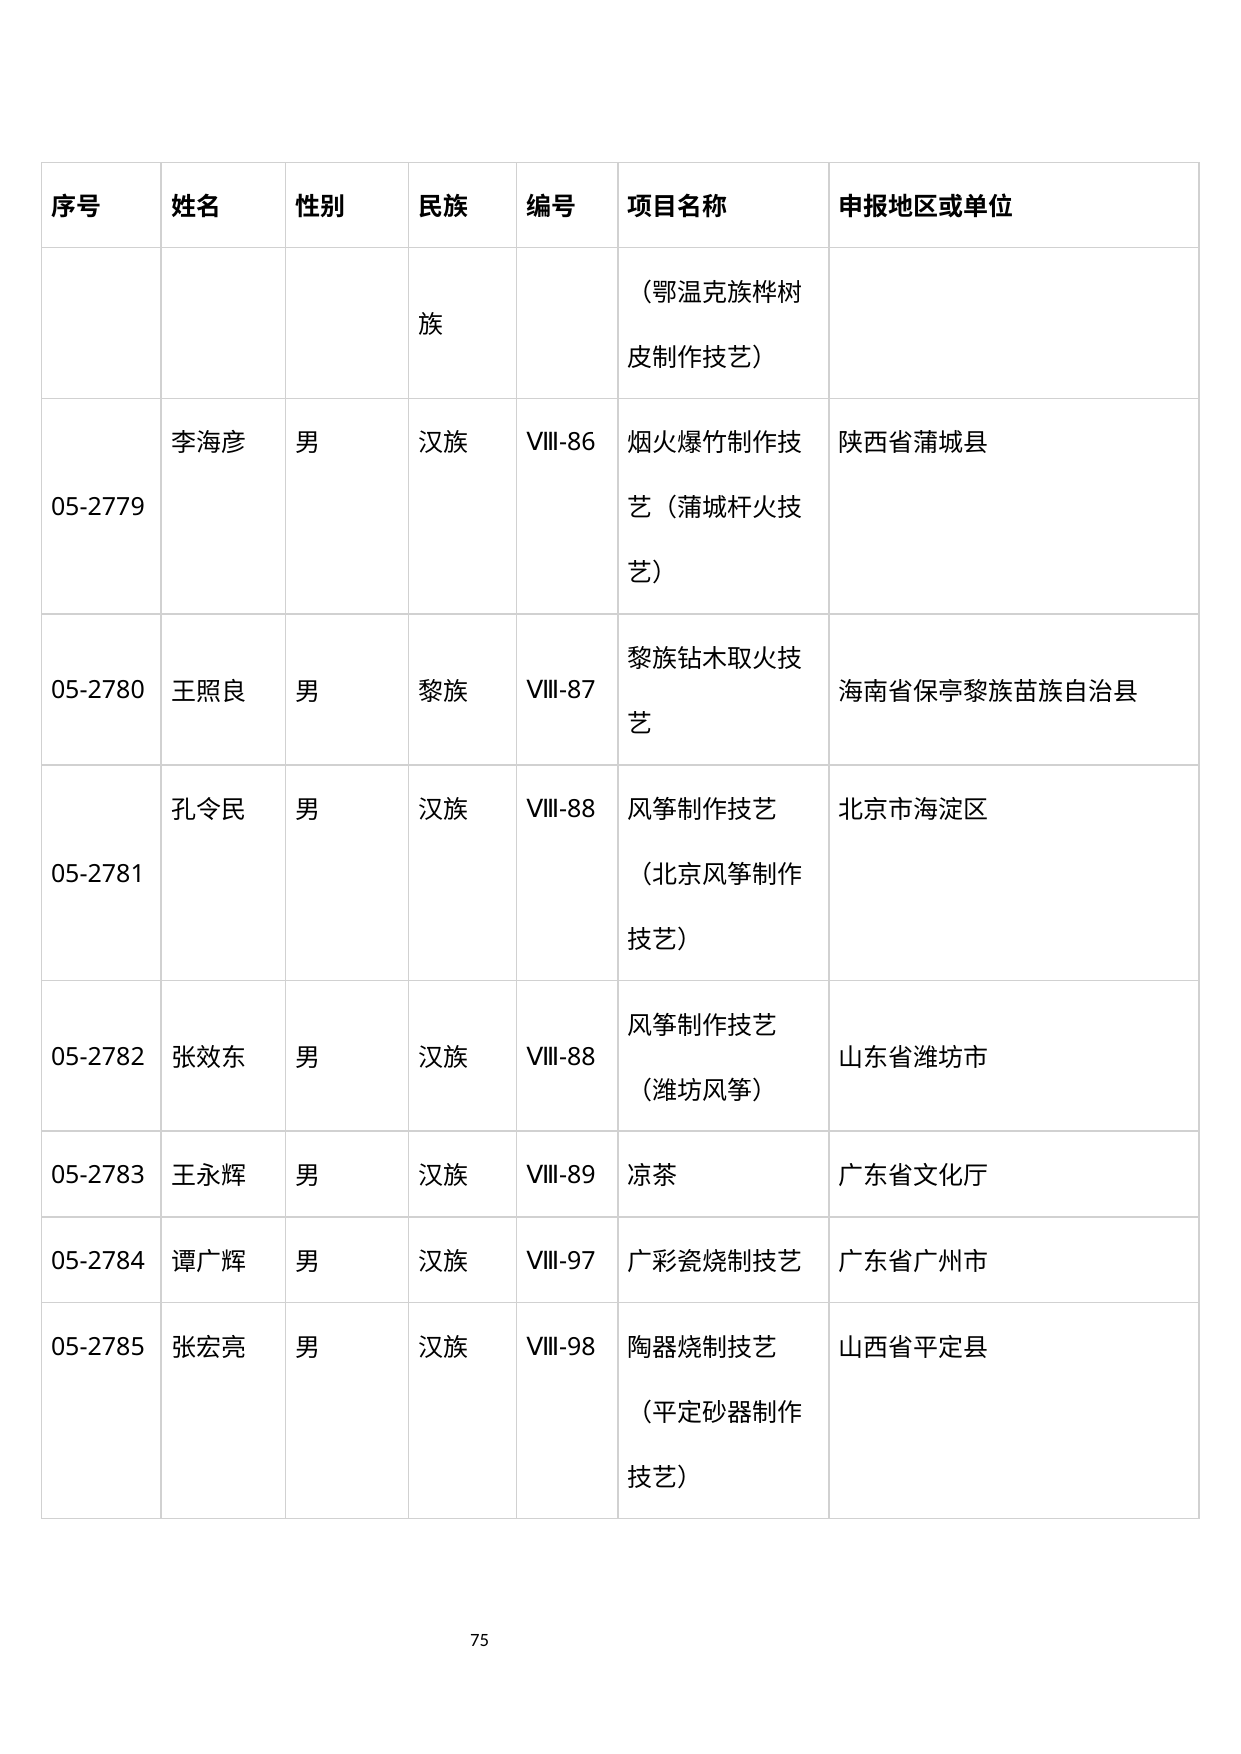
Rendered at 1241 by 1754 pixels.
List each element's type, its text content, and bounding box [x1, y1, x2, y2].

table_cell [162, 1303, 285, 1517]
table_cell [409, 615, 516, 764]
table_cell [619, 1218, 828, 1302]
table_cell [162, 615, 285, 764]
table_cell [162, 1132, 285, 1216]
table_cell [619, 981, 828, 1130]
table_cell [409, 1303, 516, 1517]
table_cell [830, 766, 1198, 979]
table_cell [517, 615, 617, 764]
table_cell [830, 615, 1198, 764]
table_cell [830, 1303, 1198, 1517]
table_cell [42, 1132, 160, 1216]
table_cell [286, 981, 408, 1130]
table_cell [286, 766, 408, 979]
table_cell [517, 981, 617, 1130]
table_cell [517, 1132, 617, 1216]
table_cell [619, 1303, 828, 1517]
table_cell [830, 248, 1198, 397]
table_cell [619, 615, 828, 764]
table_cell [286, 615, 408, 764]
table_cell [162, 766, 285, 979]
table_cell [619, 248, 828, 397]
table_header 民族 [409, 163, 516, 247]
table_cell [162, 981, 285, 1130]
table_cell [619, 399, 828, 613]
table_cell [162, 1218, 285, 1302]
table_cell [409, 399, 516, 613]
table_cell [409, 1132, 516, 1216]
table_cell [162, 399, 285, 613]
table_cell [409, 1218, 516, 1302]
table_header 项目名称 [619, 163, 828, 247]
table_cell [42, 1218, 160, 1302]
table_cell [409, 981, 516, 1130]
table_header 性别 [286, 163, 408, 247]
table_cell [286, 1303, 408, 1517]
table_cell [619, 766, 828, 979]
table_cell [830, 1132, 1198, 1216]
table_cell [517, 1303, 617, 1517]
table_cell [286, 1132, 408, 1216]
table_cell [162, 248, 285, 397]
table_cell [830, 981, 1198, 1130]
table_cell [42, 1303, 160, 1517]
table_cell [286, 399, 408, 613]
table_header 编号 [517, 163, 617, 247]
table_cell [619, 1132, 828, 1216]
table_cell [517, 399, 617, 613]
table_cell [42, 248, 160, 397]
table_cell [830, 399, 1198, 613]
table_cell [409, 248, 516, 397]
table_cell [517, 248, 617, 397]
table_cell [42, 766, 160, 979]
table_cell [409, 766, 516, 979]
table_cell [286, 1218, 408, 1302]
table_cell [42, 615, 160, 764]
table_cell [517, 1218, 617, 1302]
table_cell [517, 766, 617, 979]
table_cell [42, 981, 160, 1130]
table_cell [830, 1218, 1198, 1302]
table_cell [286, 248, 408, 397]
table_header 申报地区或单位 [830, 163, 1198, 247]
table_header 序号 [42, 163, 160, 247]
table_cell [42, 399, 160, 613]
table_header 姓名 [162, 163, 285, 247]
